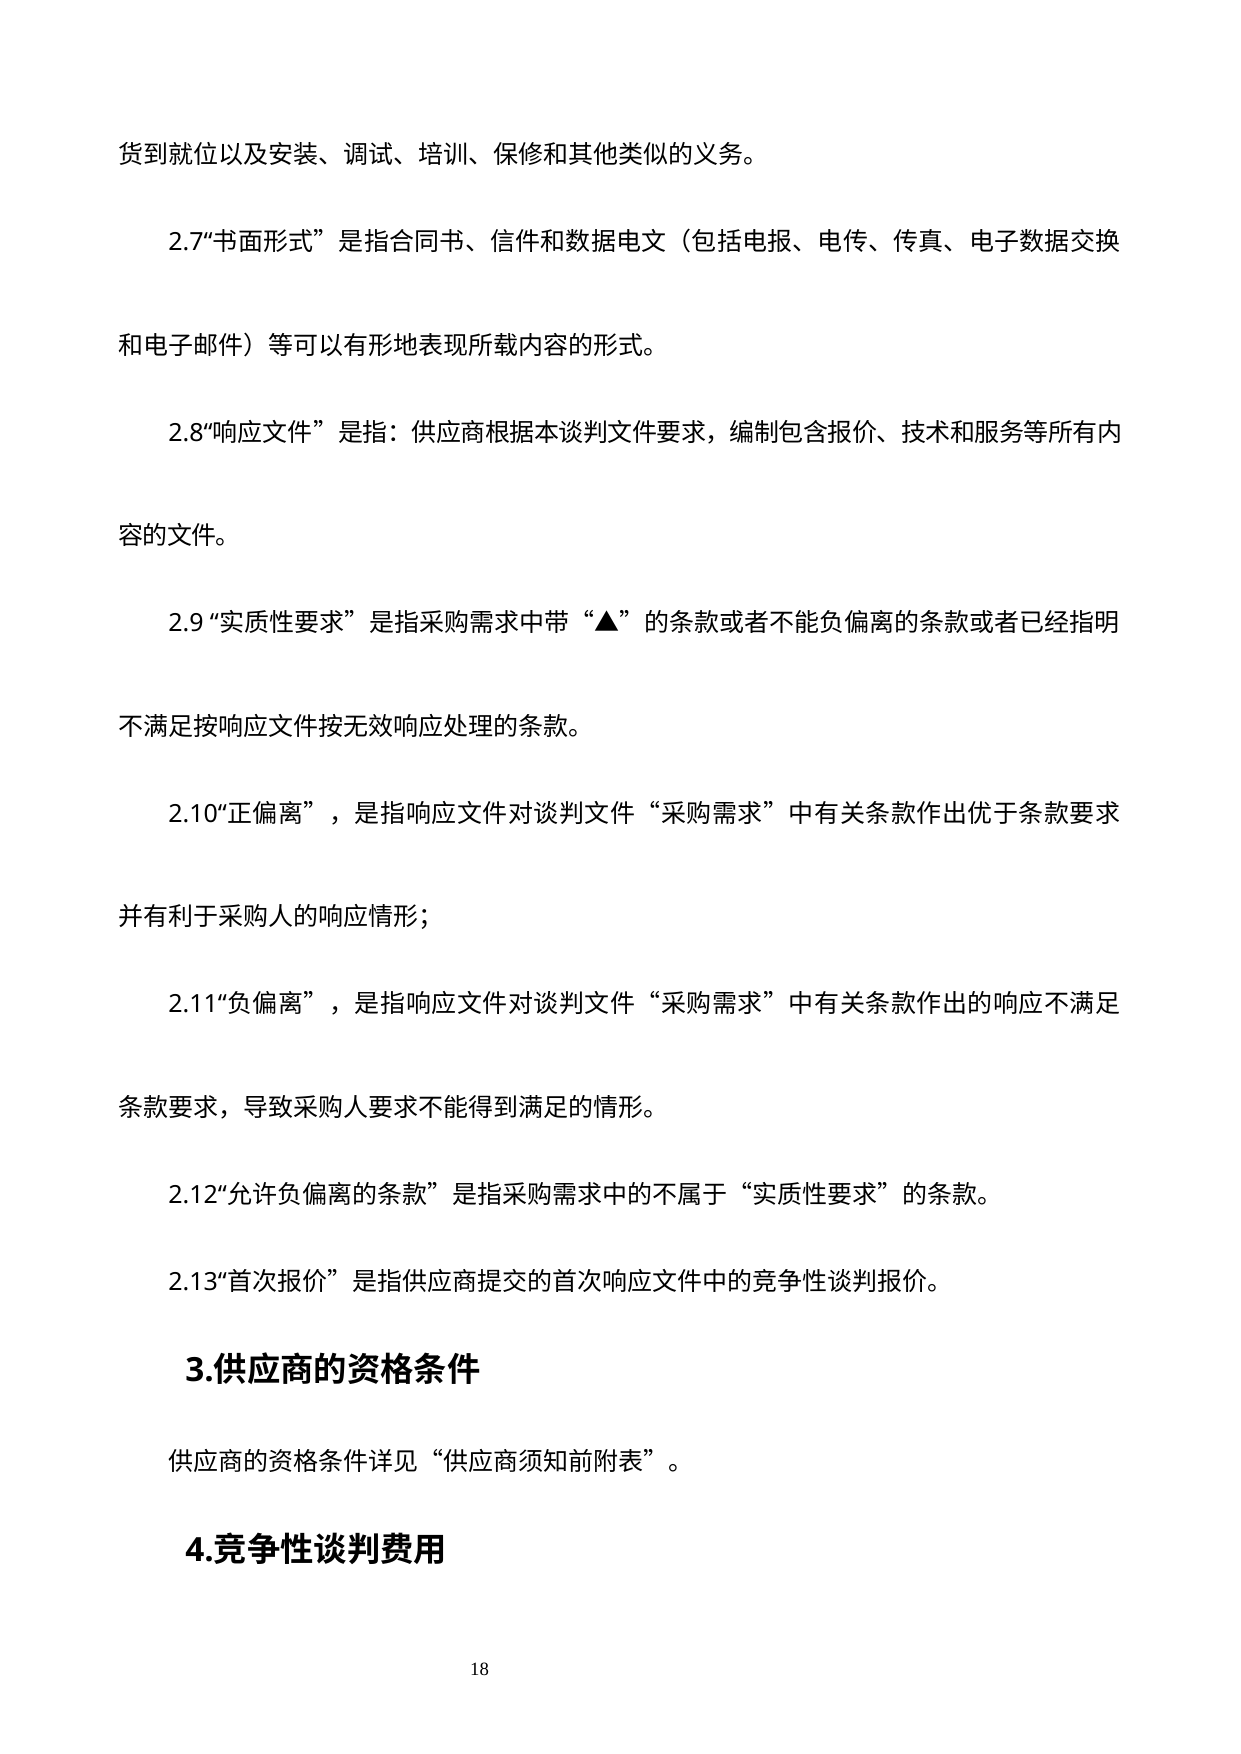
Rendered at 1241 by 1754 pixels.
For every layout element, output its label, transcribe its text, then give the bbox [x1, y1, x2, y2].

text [118, 118, 1122, 187]
text 4.竞争性谈判费用 [118, 1512, 1122, 1581]
text 2.13“首次报价”是指供应商提交的首次响应文件中的竞争性谈判报价。 [118, 1245, 1122, 1314]
text 2.7“书面形式”是指合同书、信件和数据电文（包括电报、电传、传真、电子数据交换和电子邮件）等可以有形地表现所载内容的形式。 [118, 206, 1122, 378]
text 供应商的资格条件详见“供应商须知前附表”。 [118, 1425, 1122, 1494]
text 2.8“响应文件”是指：供应商根据本谈判文件要求，编制包含报价、技术和服务等所有内容的文件。 [118, 396, 1122, 568]
text 3.供应商的资格条件 [118, 1332, 1122, 1401]
text 2.11“负偏离”，是指响应文件对谈判文件“采购需求”中有关条款作出的响应不满足条款要求，导致采购人要求不能得到满足的情形。 [118, 968, 1122, 1140]
text 2.9 “实质性要求”是指采购需求中带“▲”的条款或者不能负偏离的条款或者已经指明不满足按响应文件按无效响应处理的条款。 [118, 587, 1122, 759]
text 2.10“正偏离”，是指响应文件对谈判文件“采购需求”中有关条款作出优于条款要求并有利于采购人的响应情形； [118, 777, 1122, 949]
text 2.12“允许负偏离的条款”是指采购需求中的不属于“实质性要求”的条款。 [118, 1158, 1122, 1227]
